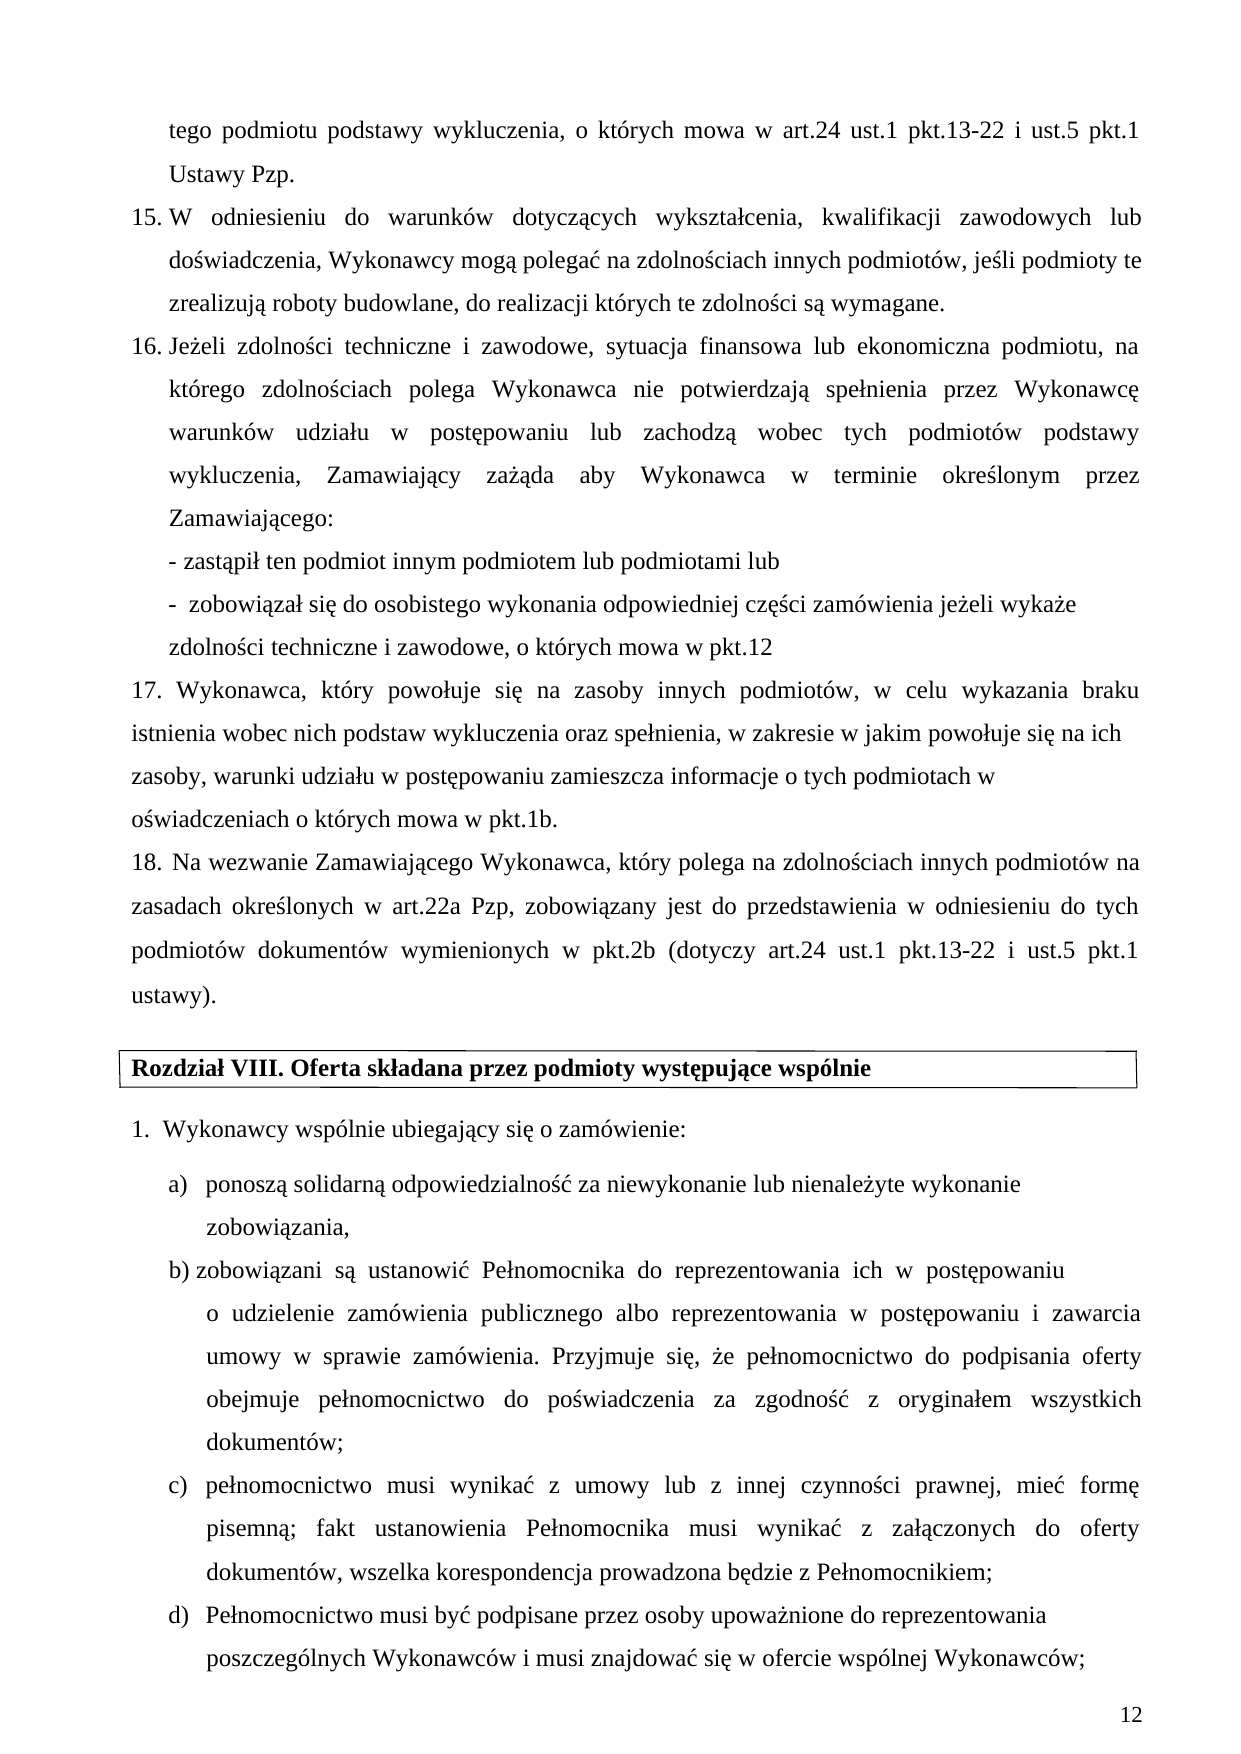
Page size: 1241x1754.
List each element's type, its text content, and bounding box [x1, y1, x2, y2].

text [169, 116, 1140, 187]
list Na wezwanie Zamawiającego Wykonawca, który polega na zdolnościach innych podmiotów na zasadach określonych w art.22a Pzp, zobowiązany jest do przedstawienia w odniesieniu do tych podmiotów dokumentów wymienionych w pkt.2b (dotyczy art.24 ust.1 pkt.13-22 i ust.5 pkt.1 ustawy). [131, 847, 1140, 1009]
text b) zobowiązani są ustanowić Pełnomocnika do reprezentowania ich w postępowaniu [169, 1255, 1142, 1283]
list W odniesieniu do warunków dotyczących wykształcenia, kwalifikacji zawodowych lub doświadczenia, Wykonawcy mogą polegać na zdolnościach innych podmiotów, jeśli podmioty te zrealizują roboty budowlane, do realizacji których te zdolności są wymagane. [131, 202, 1142, 317]
list zobowiązał się do osobistego wykonania odpowiedniej części zamówienia jeżeli wykaże zdolności techniczne i zawodowe, o których mowa w pkt.12 [168, 589, 1140, 661]
text Rozdział VIII. Oferta składana przez podmioty występujące wspólnie [131, 1053, 1142, 1082]
list Pełnomocnictwo musi być podpisane przez osoby upoważnione do reprezentowania poszczególnych Wykonawców i musi znajdować się w ofercie wspólnej Wykonawców; [168, 1600, 1140, 1672]
list Wykonawca, który powołuje się na zasoby innych podmiotów, w celu wykazania braku istnienia wobec nich podstaw wykluczenia oraz spełnienia, w zakresie w jakim powołuje się na ich [131, 675, 1140, 747]
text 1. Wykonawcy wspólnie ubiegający się o zamówienie: [131, 1114, 1142, 1143]
list Jeżeli zdolności techniczne i zawodowe, sytuacja finansowa lub ekonomiczna podmiotu, na którego zdolnościach polega Wykonawca nie potwierdzają spełnienia przez Wykonawcę warunków udziału w postępowaniu lub zachodzą wobec tych podmiotów podstawy wykluczenia, Zamawiający zażąda aby Wykonawca w terminie określonym przez Zamawiającego: [131, 331, 1140, 531]
text o udzielenie zamówienia publicznego albo reprezentowania w postępowaniu i zawarcia umowy w sprawie zamówienia. Przyjmuje się, że pełnomocnictwo do podpisania oferty obejmuje pełnomocnictwo do poświadczenia za zgodność z oryginałem wszystkich dokumentów; [206, 1298, 1142, 1456]
list zastąpił ten podmiot innym podmiotem lub podmiotami lub [168, 546, 1142, 574]
list ponoszą solidarną odpowiedzialność za niewykonanie lub nienależyte wykonanie zobowiązania, [168, 1169, 1140, 1241]
list pełnomocnictwo musi wynikać z umowy lub z innej czynności prawnej, mieć formę pisemną; fakt ustanowienia Pełnomocnika musi wynikać z załączonych do oferty dokumentów, wszelka korespondencja prowadzona będzie z Pełnomocnikiem; [168, 1470, 1140, 1585]
text zasoby, warunki udziału w postępowaniu zamieszcza informacje o tych podmiotach w oświadczeniach o których mowa w pkt.1b. [131, 761, 1140, 833]
